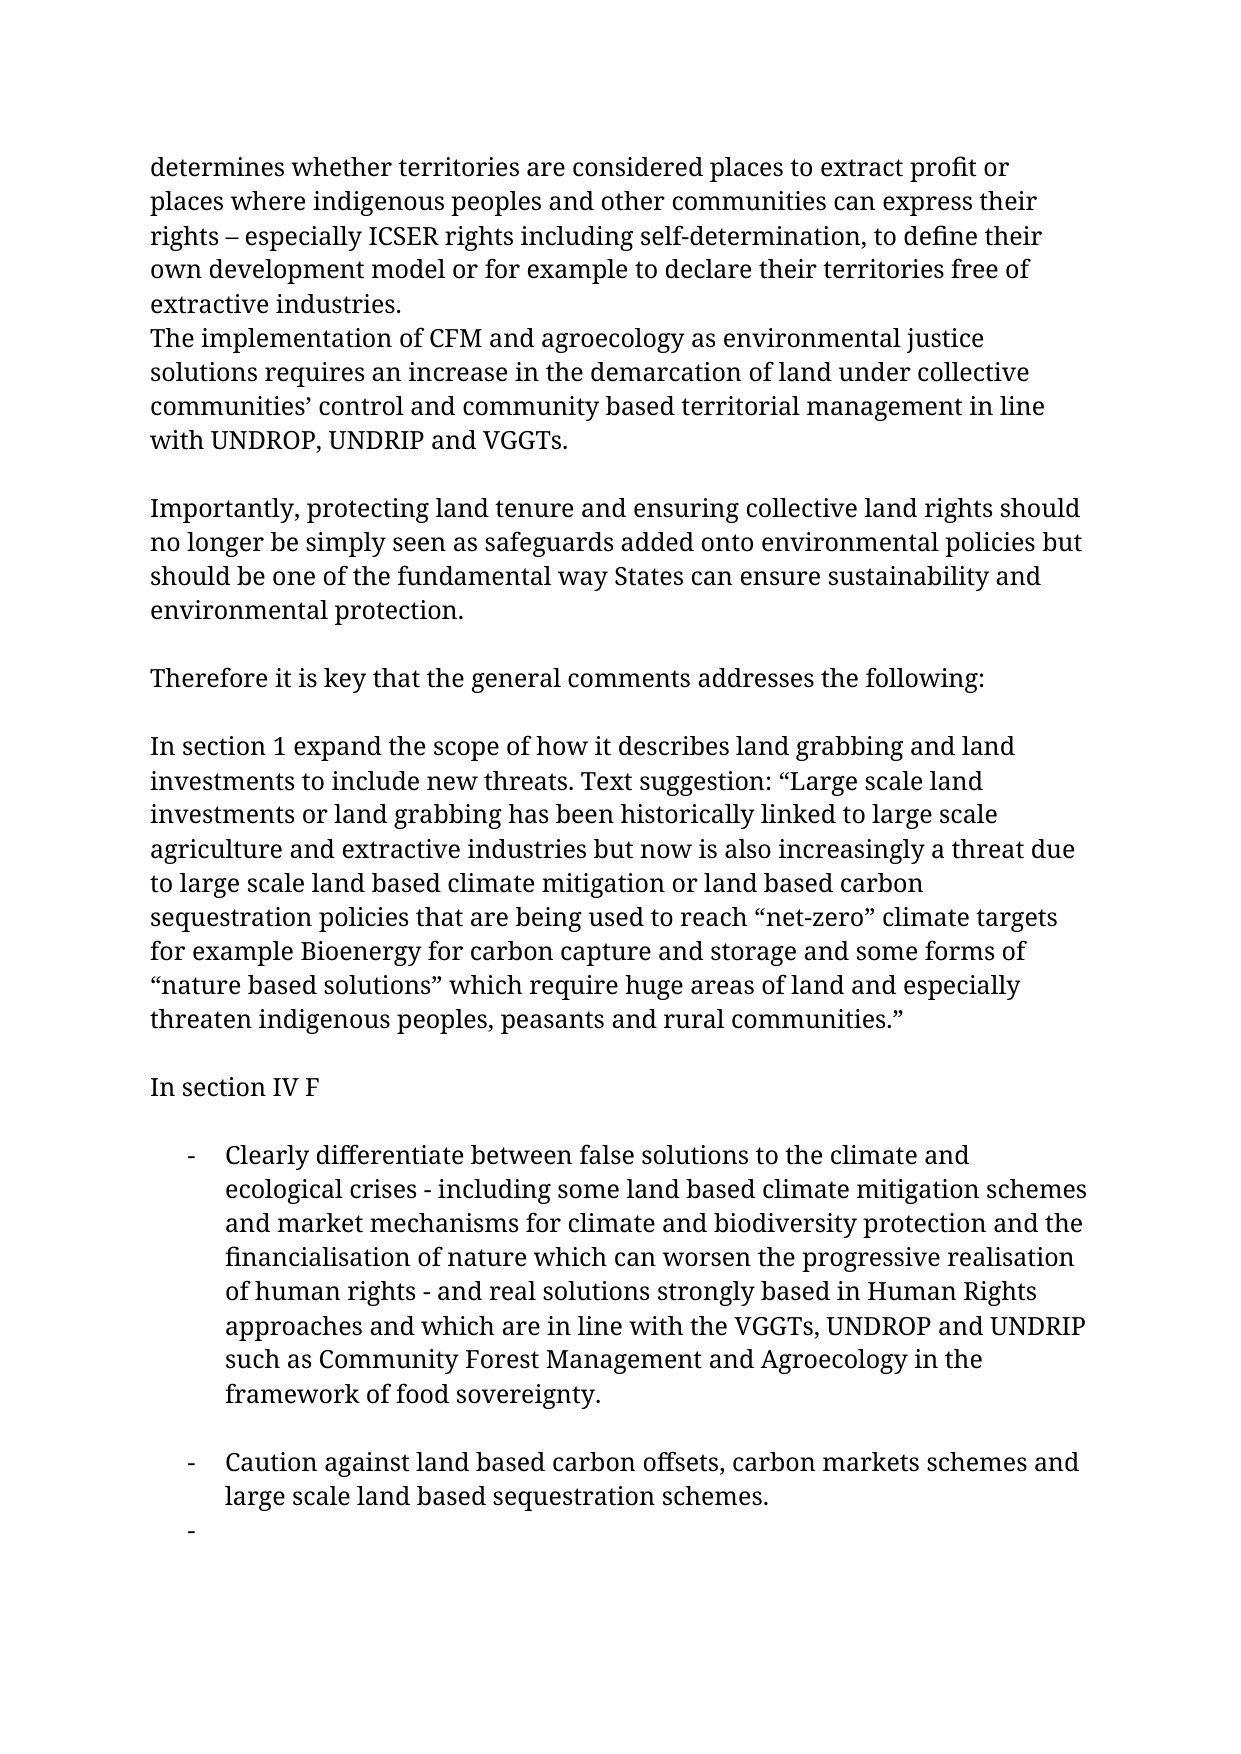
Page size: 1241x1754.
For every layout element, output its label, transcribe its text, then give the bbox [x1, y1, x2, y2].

text The implementation of CFM and agroecology as environmental justice solutions requires an increase in the demarcation of land under collective communities’ control and community based territorial management in line with UNDROP, UNDRIP and VGGTs. [150, 320, 1090, 457]
list Clearly differentiate between false solutions to the climate and ecological crises - including some land based climate mitigation schemes and market mechanisms for climate and biodiversity protection and the financialisation of nature which can worsen the progressive realisation of human rights - and real solutions strongly based in Human Rights approaches and which are in line with the VGGTs, UNDROP and UNDRIP such as Community Forest Management and Agroecology in the framework of food sovereignty. [187, 1138, 1090, 1410]
text In section 1 expand the scope of how it describes land grabbing and land investments to include new threats. Text suggestion: “Large scale land investments or land grabbing has been historically linked to large scale agriculture and extractive industries but now is also increasingly a threat due to large scale land based climate mitigation or land based carbon sequestration policies that are being used to reach “net-zero” climate targets for example Bioenergy for carbon capture and storage and some forms of “nature based solutions” which require huge areas of land and especially threaten indigenous peoples, peasants and rural communities.” [150, 729, 1090, 1036]
list Caution against land based carbon offsets, carbon markets schemes and large scale land based sequestration schemes. [187, 1444, 1090, 1512]
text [150, 150, 1090, 320]
text In section IV F [150, 1070, 1090, 1104]
text Importantly, protecting land tenure and ensuring collective land rights should no longer be simply seen as safeguards added onto environmental policies but should be one of the fundamental way States can ensure sustainability and environmental protection. [150, 491, 1090, 627]
text Therefore it is key that the general comments addresses the following: [150, 661, 1090, 695]
